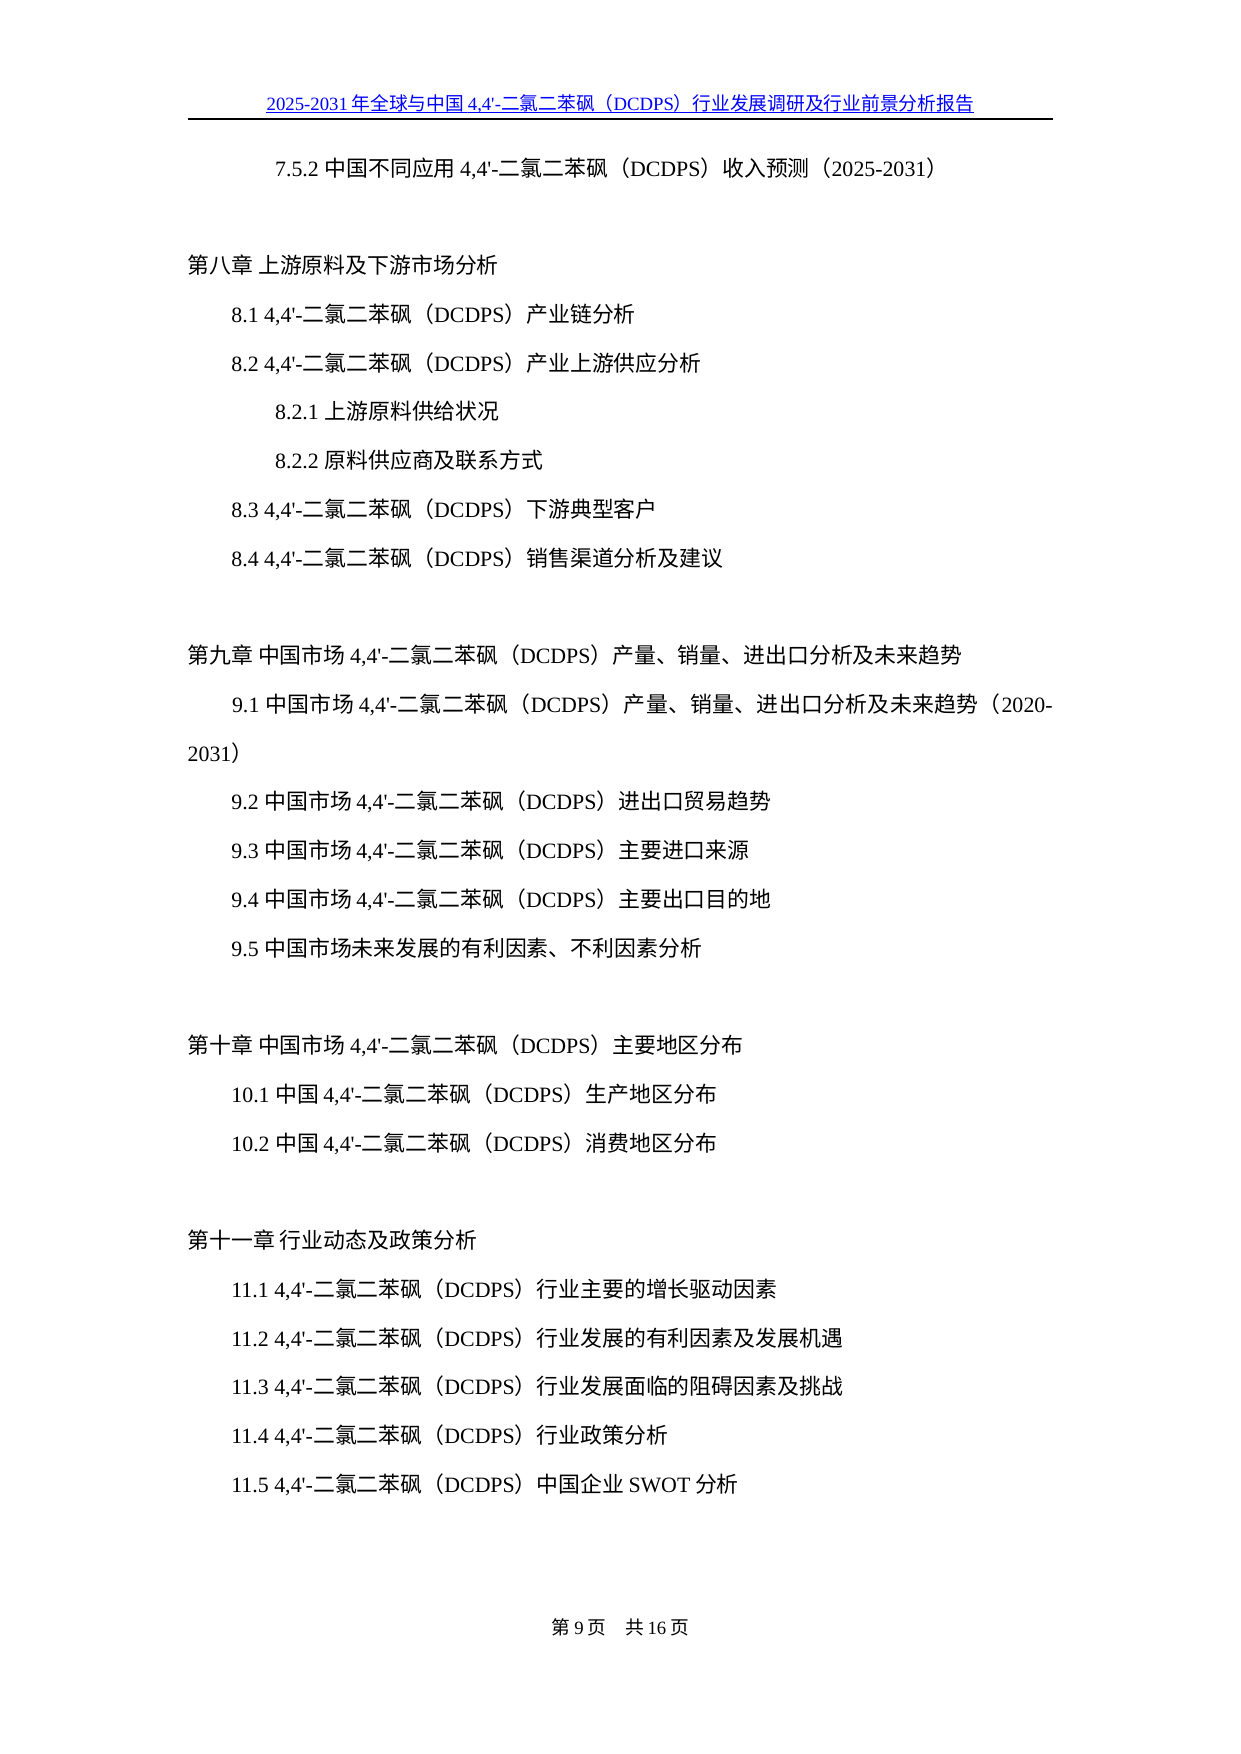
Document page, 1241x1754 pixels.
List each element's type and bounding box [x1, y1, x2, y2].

text [187, 150, 1053, 1499]
